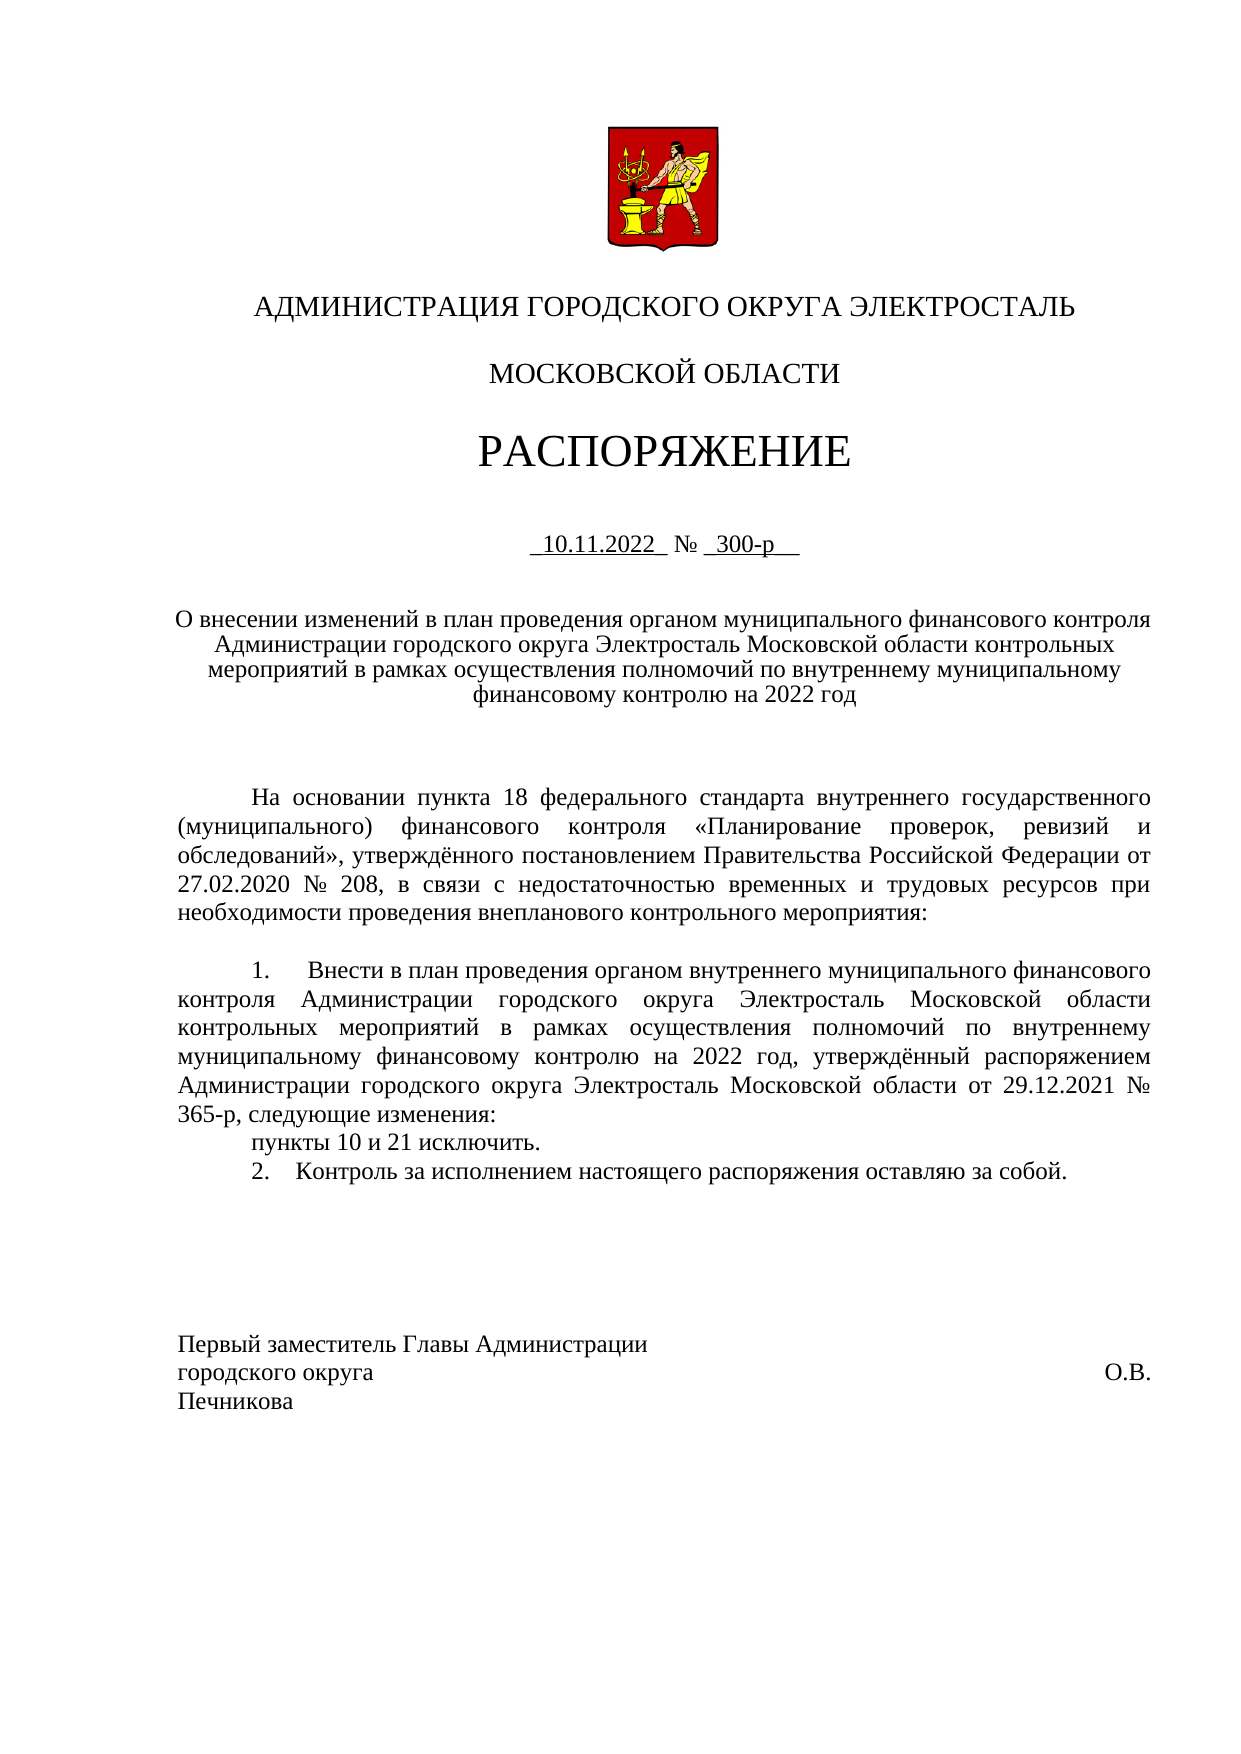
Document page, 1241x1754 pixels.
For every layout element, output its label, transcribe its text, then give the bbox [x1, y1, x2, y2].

text РАСПОРЯЖЕНИЕ [177, 423, 1152, 476]
text Первый заместитель Главы Администрации [177, 1329, 1152, 1357]
text МОСКОВСКОЙ ОБЛАСТИ [177, 356, 1152, 390]
text О внесении изменений в план проведения органом муниципального финансового контроля Администрации городского округа Электросталь Московской области контрольных мероприятий в рамках осуществления полномочий по внутреннему муниципальному финансовому контролю на 2022 год [174, 607, 1152, 707]
text АДМИНИСТРАЦИЯ ГОРОДСКОГО ОКРУГА ЭЛЕКТРОСТАЛЬ [177, 289, 1152, 323]
text _10.11.2022_ № _300-р__ [177, 529, 1152, 557]
text пункты 10 и 21 исключить. [251, 1127, 1152, 1156]
list Внести в план проведения органом внутреннего муниципального финансового контроля Администрации городского округа Электросталь Московской области контрольных мероприятий в рамках осуществления полномочий по внутреннему муниципальному финансовому контролю на 2022 год, утверждённый распоряжением Администрации городского округа Электросталь Московской области от 29.12.2021 № 365-р, следующие изменения: [177, 955, 1152, 1127]
list Контроль за исполнением настоящего распоряжения оставляю за собой. [177, 1156, 1152, 1185]
text На основании пункта 18 федерального стандарта внутреннего государственного (муниципального) финансового контроля «Планирование проверок, ревизий и обследований», утверждённого постановлением Правительства Российской Федерации от 27.02.2020 № 208, в связи с недостаточностью временных и трудовых ресурсов при необходимости проведения внепланового контрольного мероприятия: [177, 782, 1152, 926]
text городского округа О.В. Печникова [177, 1357, 1152, 1415]
picture [597, 118, 732, 256]
